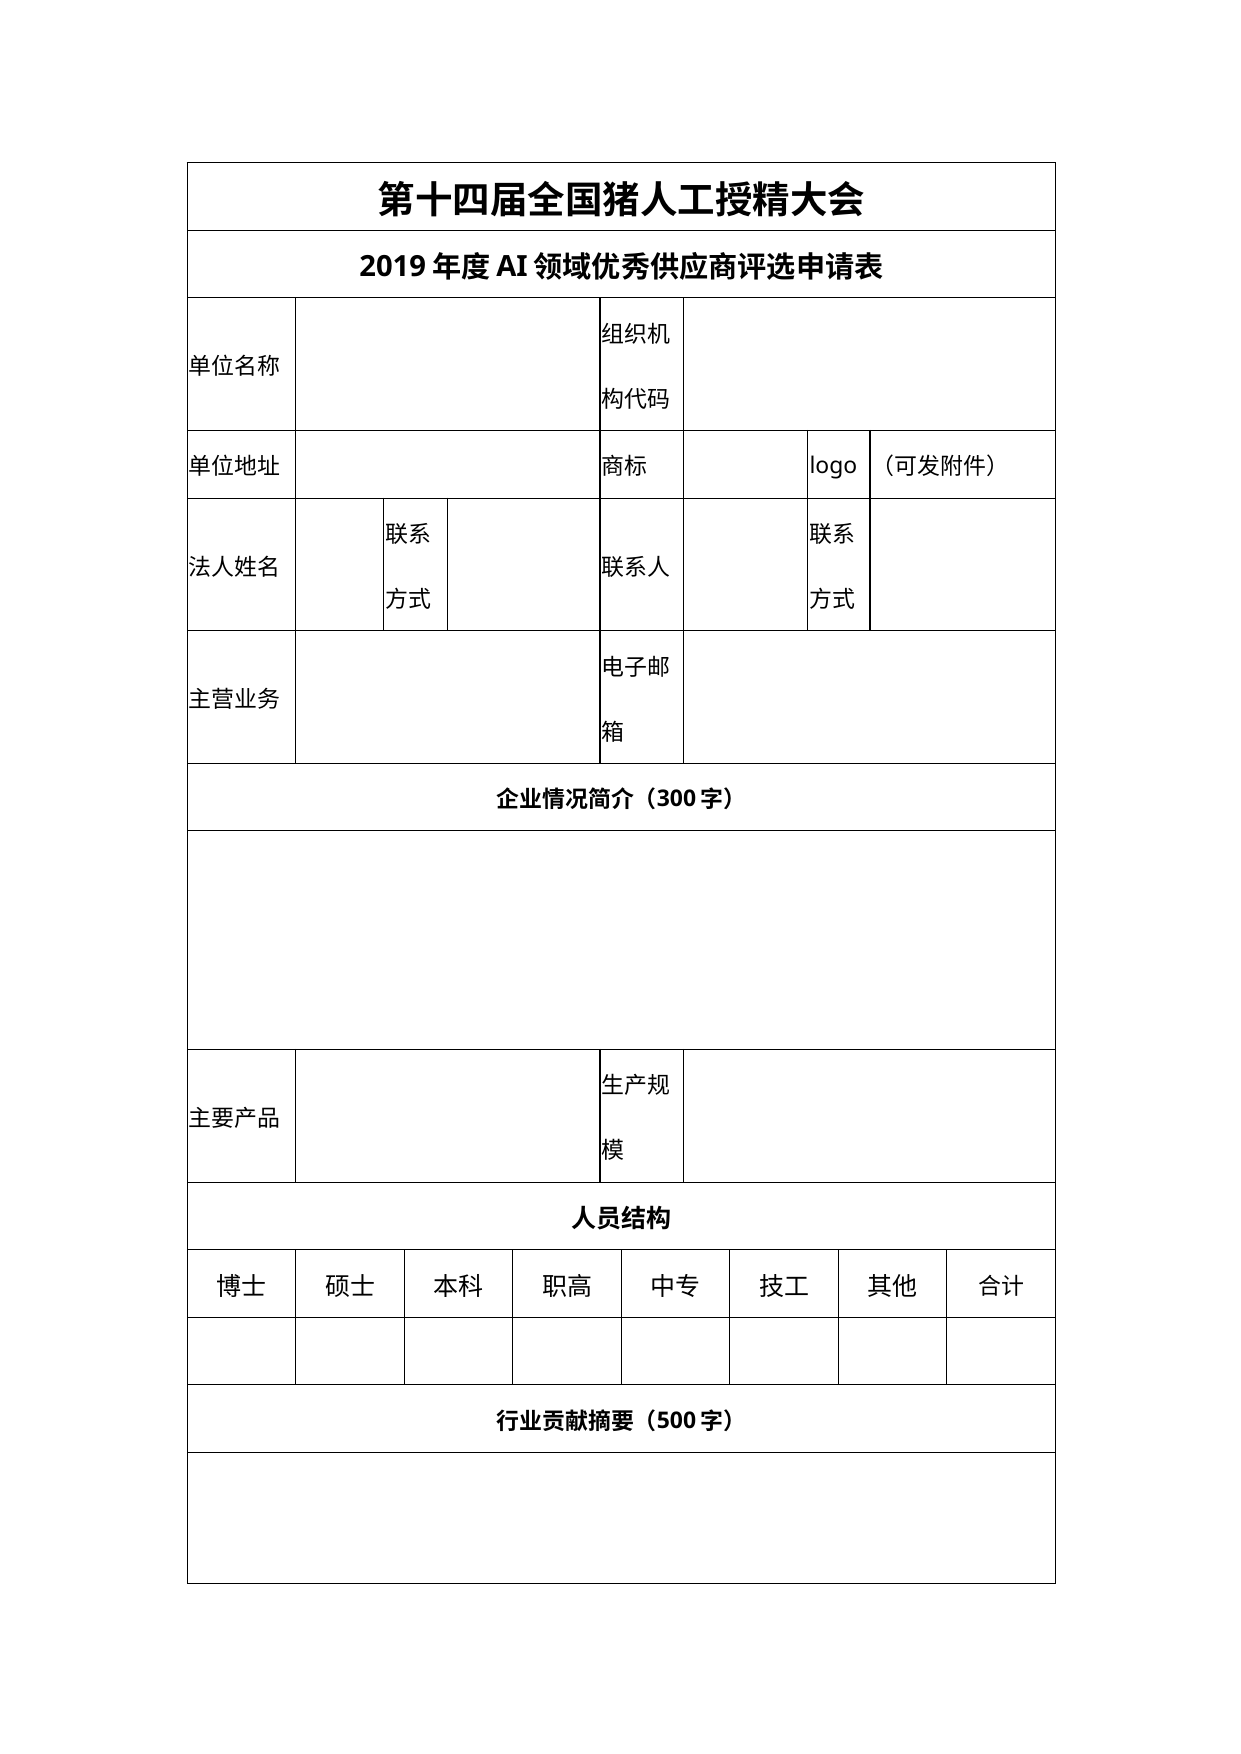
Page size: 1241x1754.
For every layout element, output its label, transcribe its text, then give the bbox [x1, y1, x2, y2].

table_cell 生产规模 [601, 1050, 683, 1182]
table_cell 合计 [947, 1250, 1055, 1317]
table_cell 电子邮箱 [601, 631, 683, 763]
table_cell [296, 298, 599, 430]
table_cell 企业情况简介（300字） [188, 764, 1055, 830]
table_cell 联系方式 [384, 499, 447, 630]
table_cell [684, 298, 1055, 430]
table_cell 法人姓名 [188, 499, 295, 630]
table_cell 联系方式 [808, 499, 869, 630]
table_cell [296, 1050, 599, 1182]
table_cell [296, 499, 383, 630]
table_cell [513, 1318, 621, 1384]
table_cell [730, 1318, 838, 1384]
table_cell [296, 1318, 404, 1384]
table_cell 2019年度AI领域优秀供应商评选申请表 [188, 231, 1055, 297]
table_cell 人员结构 [188, 1183, 1055, 1249]
table_cell 硕士 [296, 1250, 404, 1317]
table_cell [871, 499, 1055, 630]
table_header 第十四届全国猪人工授精大会 [188, 163, 1055, 229]
table_cell [296, 631, 599, 763]
table_cell [188, 1318, 295, 1384]
table_cell 技工 [730, 1250, 838, 1317]
table_cell [684, 631, 1055, 763]
table_cell 联系人 [601, 499, 683, 630]
table_cell 商标 [601, 431, 683, 497]
table_cell 单位地址 [188, 431, 295, 497]
table_cell [296, 431, 599, 497]
table_cell logo [808, 431, 869, 497]
table_cell （可发附件） [871, 431, 1055, 497]
table_cell 主营业务 [188, 631, 295, 763]
table_cell [405, 1318, 512, 1384]
table_cell [684, 1050, 1055, 1182]
table_cell 职高 [513, 1250, 621, 1317]
table_cell [448, 499, 599, 630]
table_cell 中专 [622, 1250, 729, 1317]
table_cell 其他 [839, 1250, 946, 1317]
table_cell [947, 1318, 1055, 1384]
table_cell 博士 [188, 1250, 295, 1317]
table_cell [188, 1453, 1055, 1583]
table_cell [188, 831, 1055, 1049]
table_cell [622, 1318, 729, 1384]
table_cell [839, 1318, 946, 1384]
table_cell [684, 431, 807, 497]
table_cell 组织机 构代码 [601, 298, 683, 430]
table_cell [684, 499, 807, 630]
table_cell 本科 [405, 1250, 512, 1317]
table_cell 主要产品 [188, 1050, 295, 1182]
table_cell 单位名称 [188, 298, 295, 430]
table_cell 行业贡献摘要（500字） [188, 1385, 1055, 1452]
